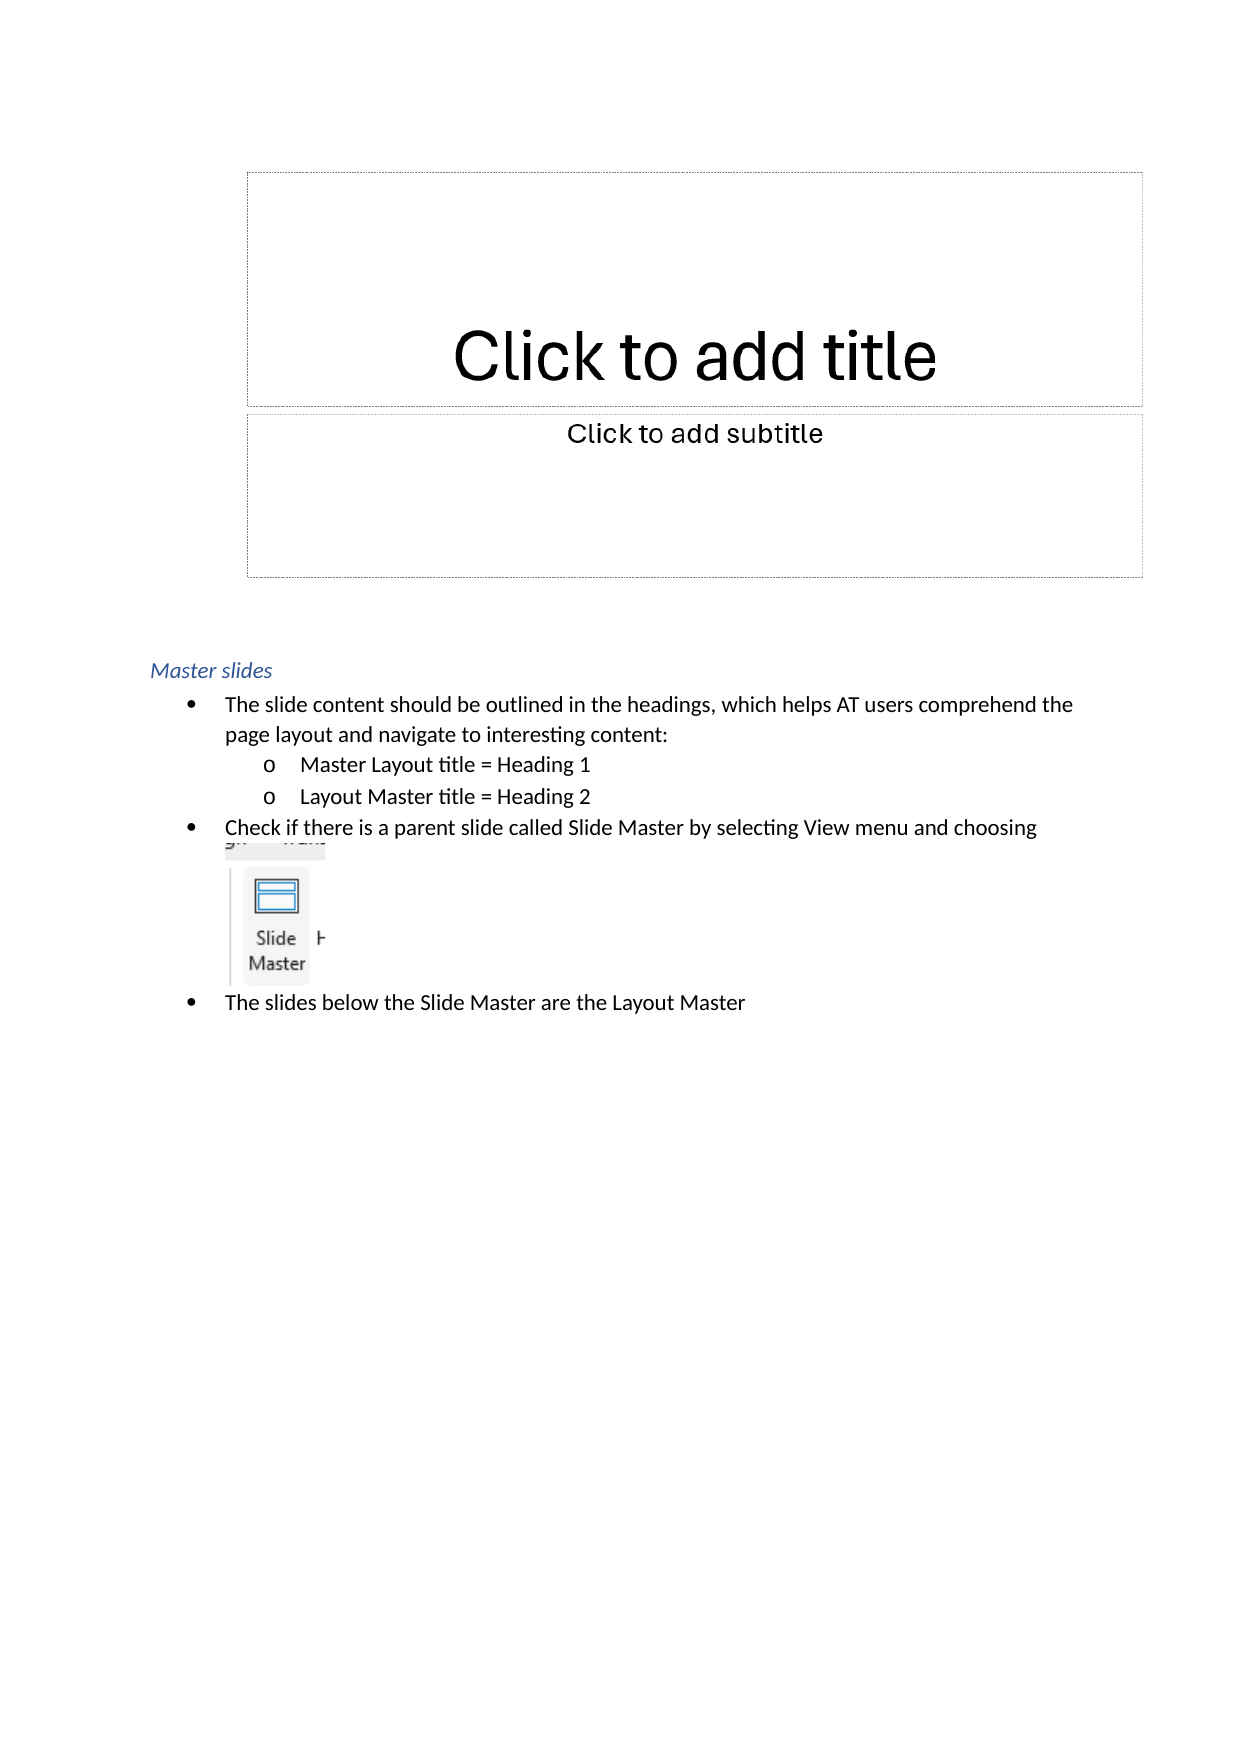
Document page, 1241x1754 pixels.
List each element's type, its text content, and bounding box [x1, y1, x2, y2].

list Master Layout title = Heading 1 [262, 751, 1090, 780]
list Check if there is a parent slide called Slide Master by selecting View menu and choosing [187, 813, 1090, 986]
list The slide content should be outlined in the headings, which helps AT users comprehend the page layout and navigate to interesting content: [187, 690, 1090, 748]
picture [225, 843, 325, 986]
list Layout Master title = Heading 2 [262, 782, 1090, 811]
list The slides below the Slide Master are the Layout Master [187, 988, 1090, 1016]
picture [225, 150, 1166, 607]
subtitle Master slides [150, 656, 1090, 684]
